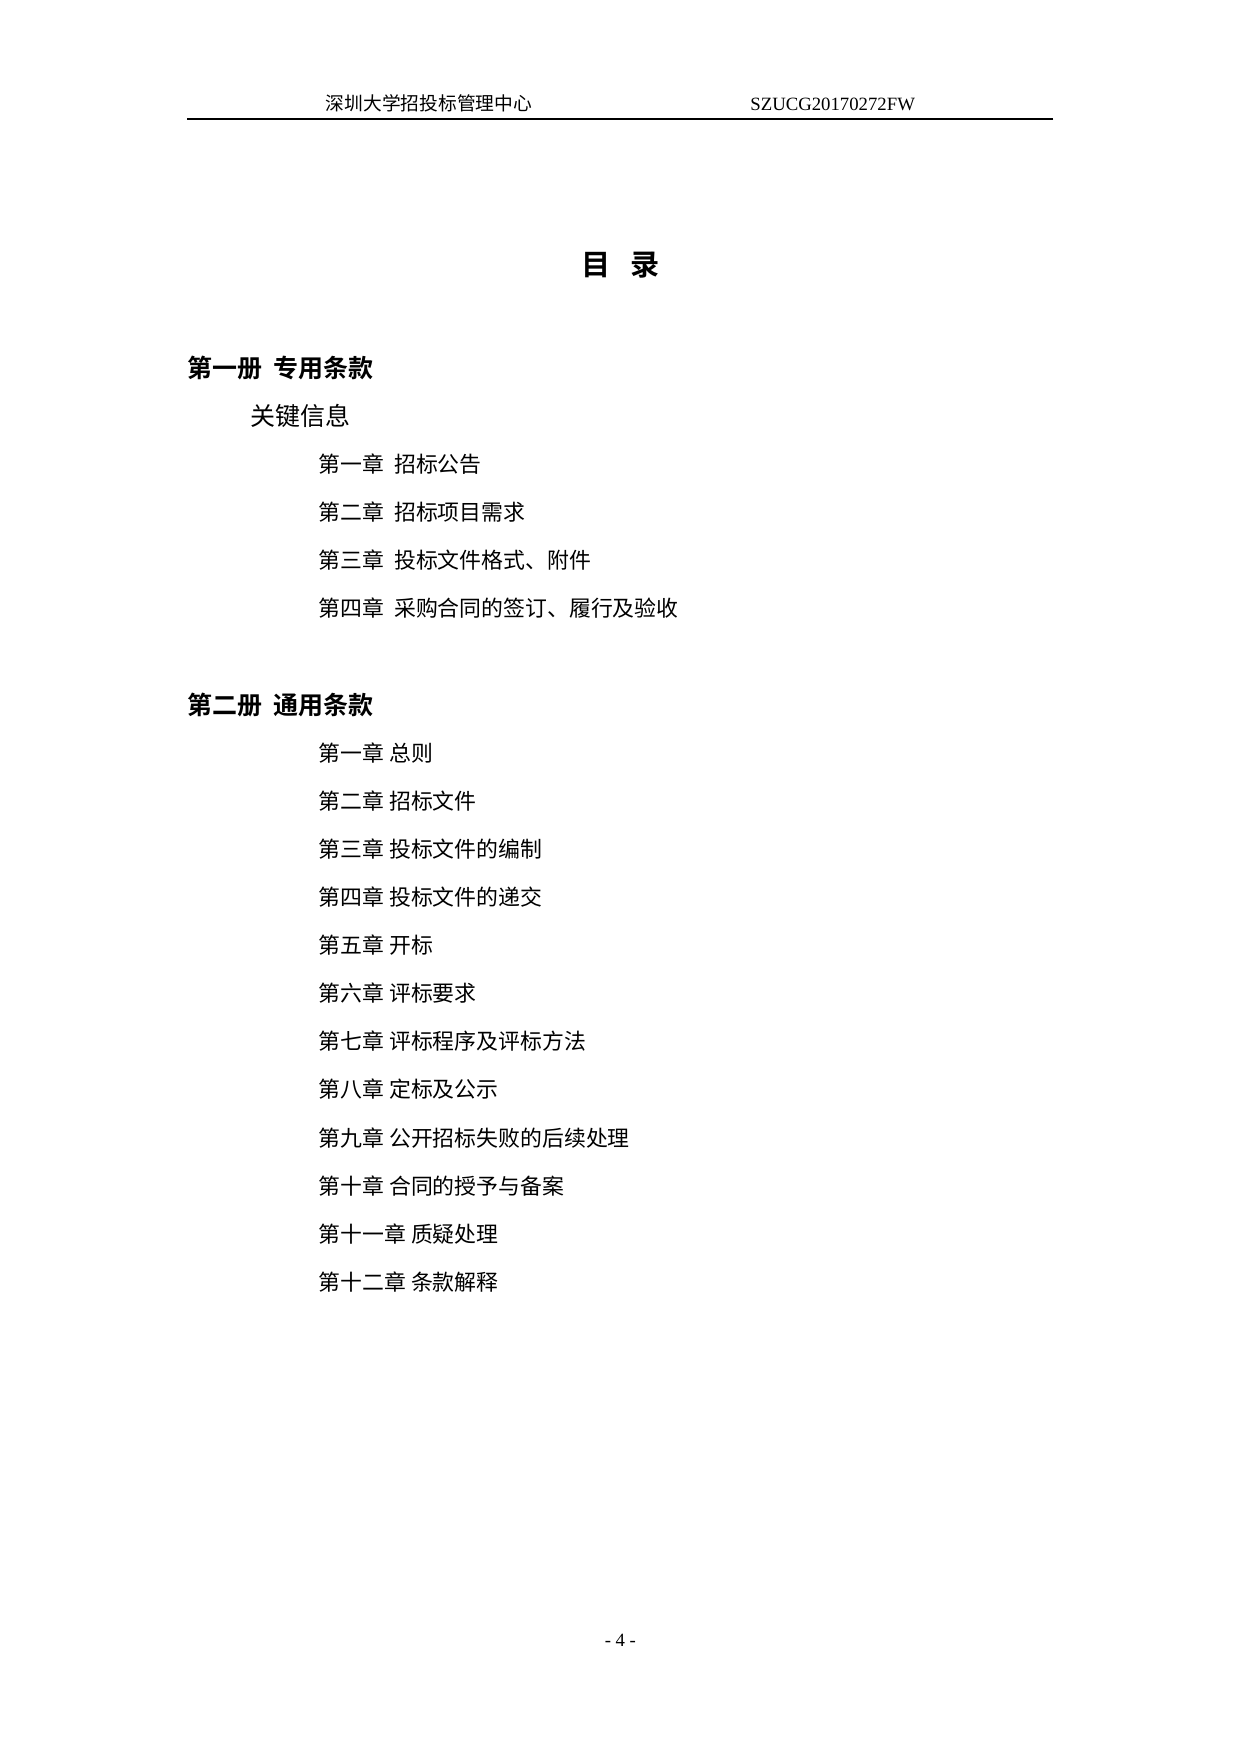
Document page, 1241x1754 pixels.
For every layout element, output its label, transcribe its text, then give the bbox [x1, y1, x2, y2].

text 第三章 投标文件格式、附件 [253, 535, 1053, 583]
text 目 录 [187, 239, 1053, 287]
text 第一册 专用条款 [187, 342, 1053, 390]
text 第二章 招标项目需求 [253, 487, 1053, 535]
text 第二章 招标文件 [253, 775, 1053, 823]
text 第五章 开标 [253, 920, 1053, 968]
text 第六章 评标要求 [253, 968, 1053, 1016]
text 第四章 采购合同的签订、履行及验收 [253, 583, 1053, 631]
text 第十一章 质疑处理 [253, 1208, 1053, 1257]
text 第八章 定标及公示 [253, 1064, 1053, 1112]
text 第一章 招标公告 [253, 438, 1053, 487]
text 第二册 通用条款 [187, 679, 1053, 727]
text 第九章 公开招标失败的后续处理 [253, 1112, 1053, 1160]
text 第七章 评标程序及评标方法 [253, 1016, 1053, 1064]
text 第十二章 条款解释 [253, 1257, 1053, 1305]
text 第四章 投标文件的递交 [253, 872, 1053, 920]
text 第三章 投标文件的编制 [253, 823, 1053, 872]
text 关键信息 [187, 390, 1053, 438]
text 第十章 合同的授予与备案 [253, 1160, 1053, 1208]
text 第一章 总则 [253, 727, 1053, 775]
